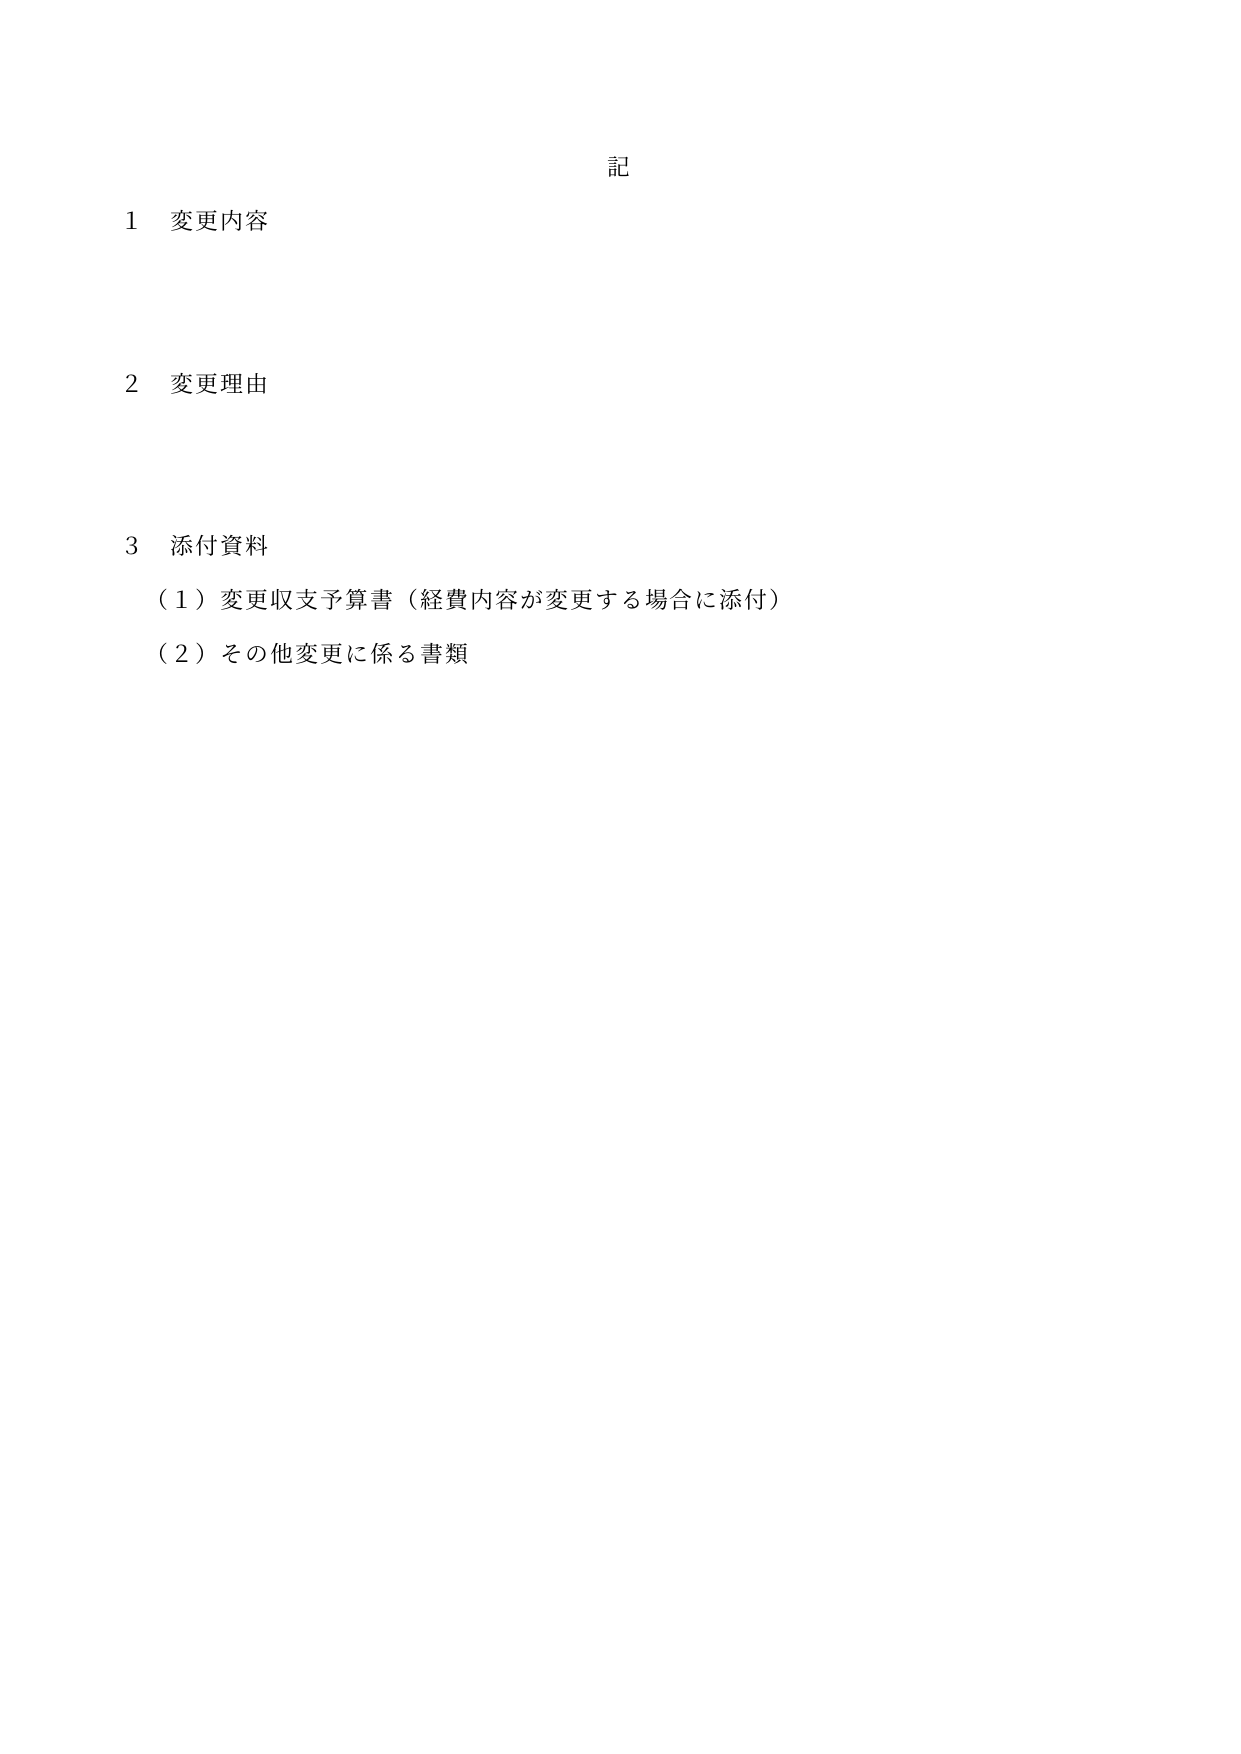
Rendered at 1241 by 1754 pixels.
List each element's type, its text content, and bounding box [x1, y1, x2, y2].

subtitle 記 [120, 138, 1120, 192]
text （１）変更収支予算書（経費内容が変更する場合に添付） [120, 572, 1120, 626]
text １ 変更内容 [120, 192, 1120, 247]
text （２）その他変更に係る書類 [120, 626, 1120, 680]
text ２ 変更理由 [120, 355, 1120, 409]
text ３ 添付資料 [120, 517, 1120, 572]
